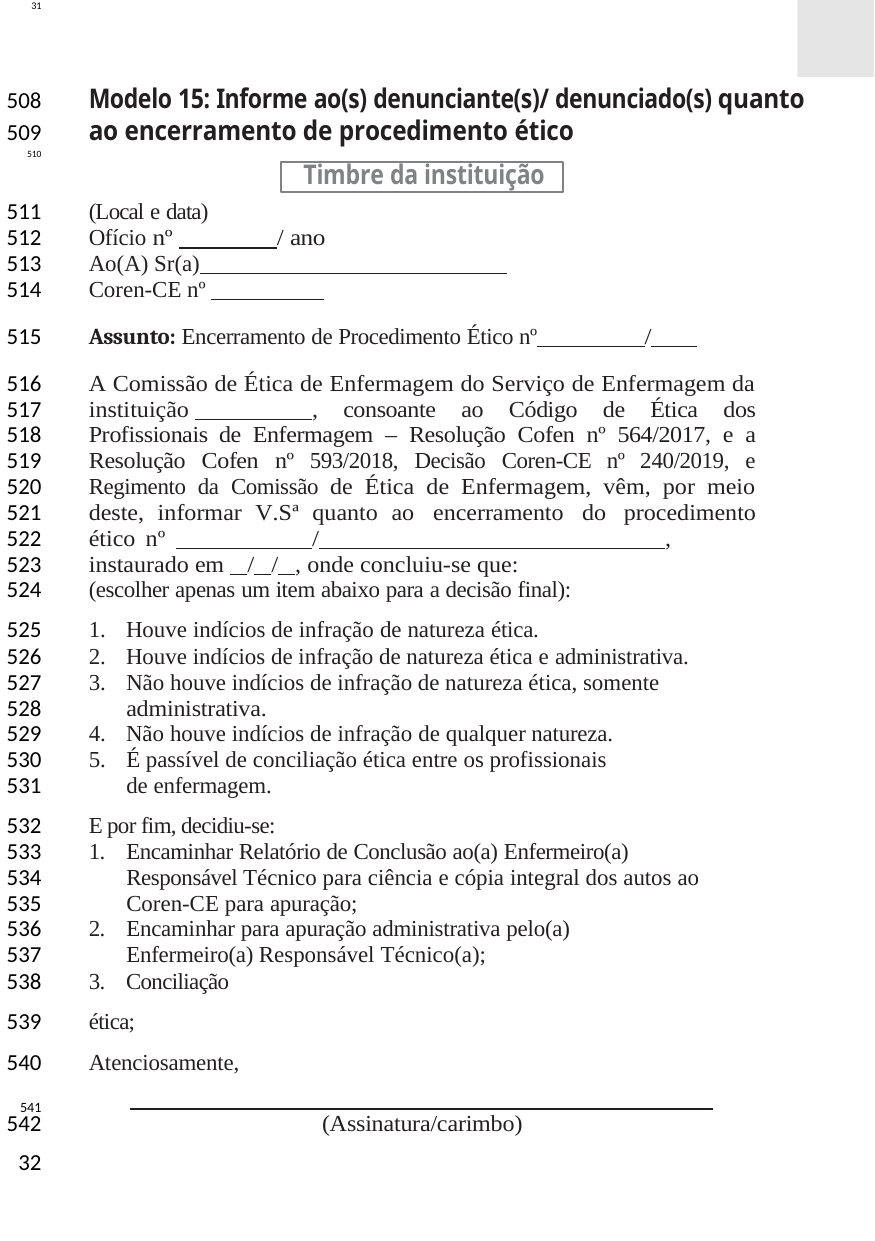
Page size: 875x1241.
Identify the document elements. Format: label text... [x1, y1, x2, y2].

text A Comissão de Ética de Enfermagem do Serviço de Enfermagem da instituição , consoante ao Código de Ética dos Profissionais de Enfermagem – Resolução Cofen nº 564/2017, e a Resolução Cofen nº 593/2018, Decisão Coren-CE nº 240/2019, e Regimento da Comissão de Ética de Enfermagem, vêm, por meio deste, informar V.Sª quanto ao encerramento do procedimento ético nº / , instaurado em / / , onde concluiu-se que: [88, 370, 756, 577]
text Assunto: Encerramento de Procedimento Ético nº / [88, 323, 814, 350]
list Houve indícios de infração de natureza ética. [88, 617, 814, 643]
list Conciliação ética; Atenciosamente, [88, 968, 280, 1075]
list Encaminhar para apuração administrativa pelo(a) Enfermeiro(a) Responsável Técnico(a); [88, 916, 698, 968]
subtitle Modelo 15: Informe ao(s) denunciante(s)/ denunciado(s) quanto ao encerramento de procedimento ético [88, 83, 814, 148]
text E por fim, decidiu-se: [88, 813, 814, 839]
text (escolher apenas um item abaixo para a decisão final): [88, 577, 814, 603]
text (Assinatura/carimbo) [71, 1107, 773, 1137]
list Encaminhar Relatório de Conclusão ao(a) Enfermeiro(a) Responsável Técnico para ciência e cópia integral dos autos ao Coren-CE para apuração; [88, 839, 741, 916]
picture [797, 0, 874, 77]
list Não houve indícios de infração de natureza ética, somente administrativa. [88, 669, 669, 721]
list Houve indícios de infração de natureza ética e administrativa. [88, 643, 814, 669]
list É passível de conciliação ética entre os profissionais de enfermagem. [88, 747, 633, 798]
list Não houve indícios de infração de qualquer natureza. [88, 721, 814, 747]
text Ofício nº / ano [88, 225, 814, 251]
text Ao(A) Sr(a) Coren-CE nº [88, 251, 507, 303]
text (Local e data) [88, 165, 814, 225]
